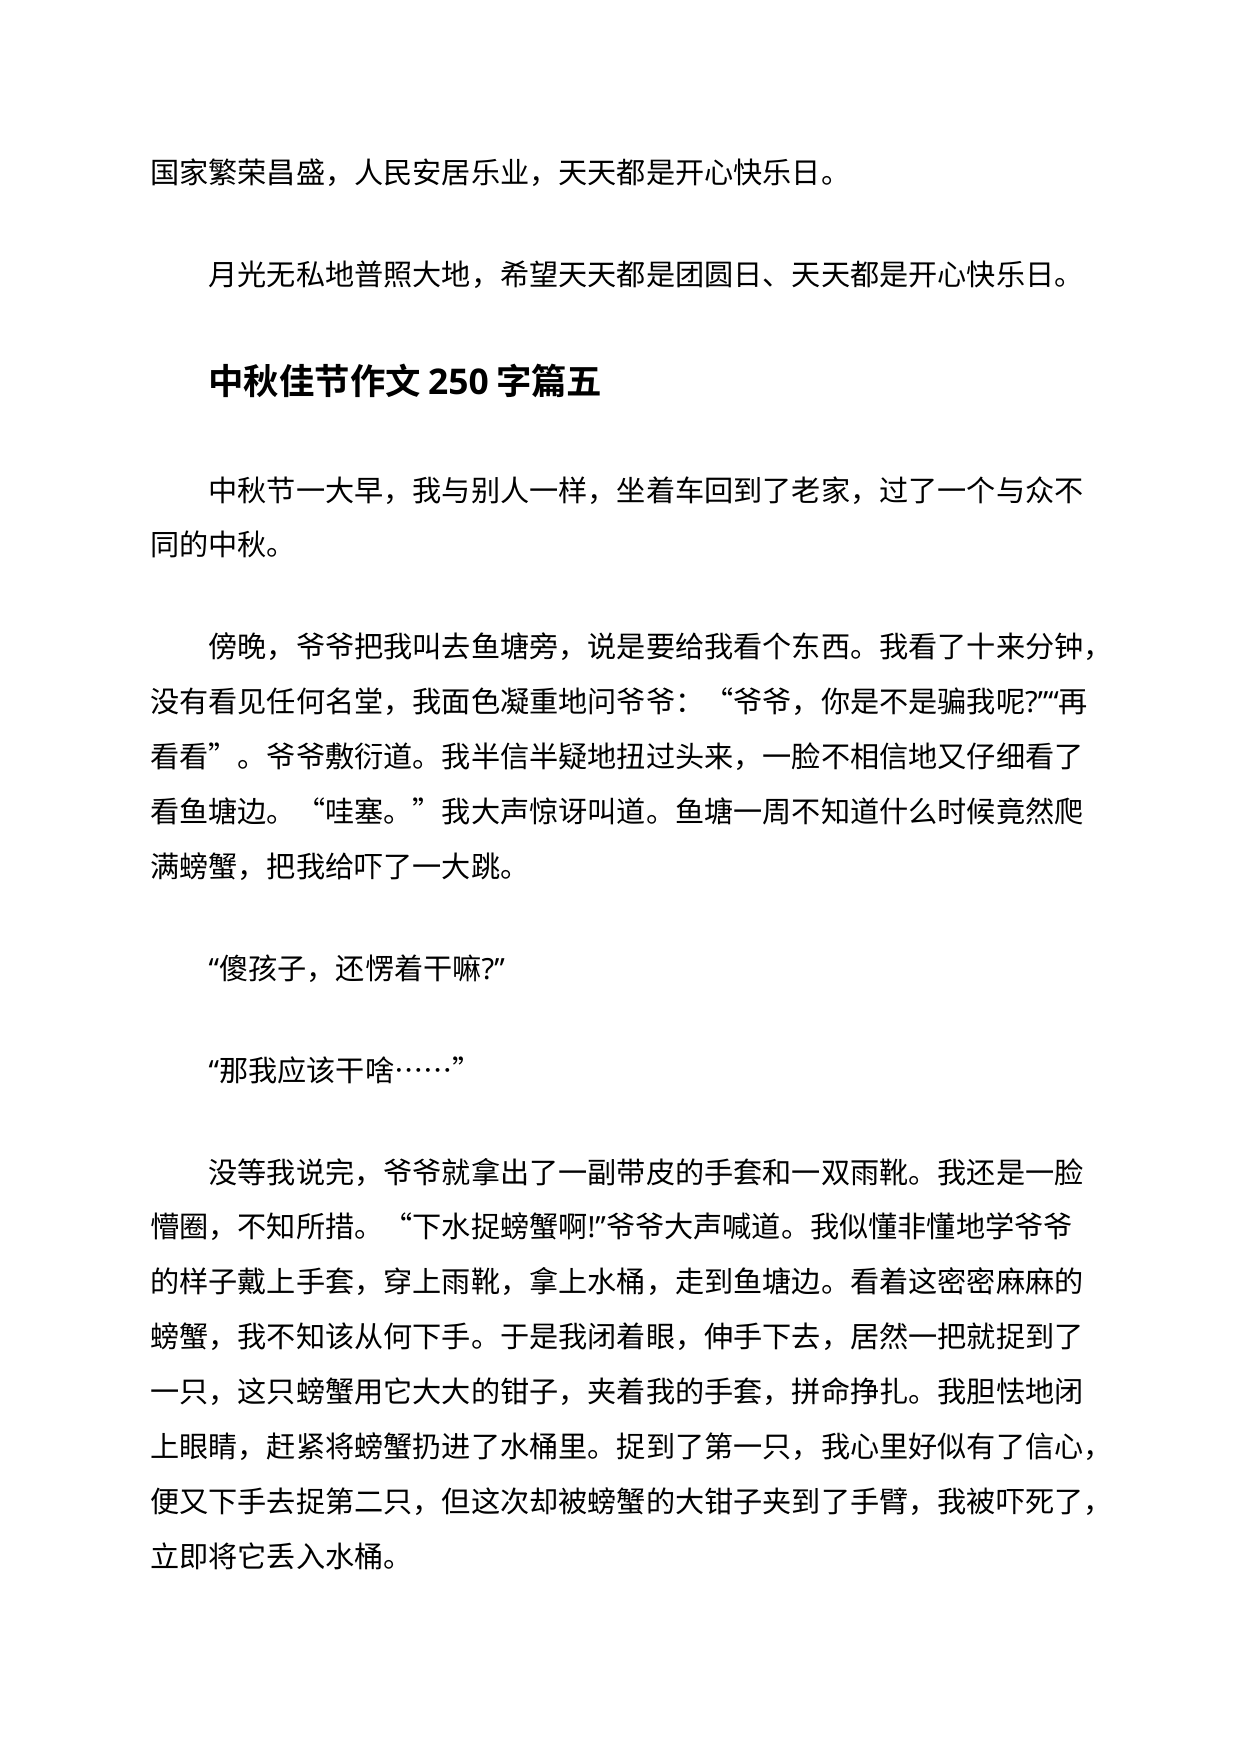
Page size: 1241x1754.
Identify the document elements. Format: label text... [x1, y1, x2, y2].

text 没等我说完，爷爷就拿出了一副带皮的手套和一双雨靴。我还是一脸懵圈，不知所措。“下水捉螃蟹啊!”爷爷大声喊道。我似懂非懂地学爷爷的样子戴上手套，穿上雨靴，拿上水桶，走到鱼塘边。看着这密密麻麻的螃蟹，我不知该从何下手。于是我闭着眼，伸手下去，居然一把就捉到了一只，这只螃蟹用它大大的钳子，夹着我的手套，拼命挣扎。我胆怯地闭上眼睛，赶紧将螃蟹扔进了水桶里。捉到了第一只，我心里好似有了信心，便又下手去捉第二只，但这次却被螃蟹的大钳子夹到了手臂，我被吓死了，立即将它丢入水桶。 [150, 1149, 1090, 1576]
text 月光无私地普照大地，希望天天都是团圆日、天天都是开心快乐日。 [150, 252, 1090, 294]
text 傍晚，爷爷把我叫去鱼塘旁，说是要给我看个东西。我看了十来分钟，没有看见任何名堂，我面色凝重地问爷爷：“爷爷，你是不是骗我呢?”“再看看”。爷爷敷衍道。我半信半疑地扭过头来，一脸不相信地又仔细看了看鱼塘边。“哇塞。”我大声惊讶叫道。鱼塘一周不知道什么时候竟然爬满螃蟹，把我给吓了一大跳。 [150, 624, 1090, 886]
text “傻孩子，还愣着干嘛?” [150, 945, 1090, 988]
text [150, 150, 1090, 192]
text 中秋节一大早，我与别人一样，坐着车回到了老家，过了一个与众不同的中秋。 [150, 467, 1090, 564]
text “那我应该干啥……” [150, 1047, 1090, 1089]
text 中秋佳节作文250字篇五 [150, 353, 1090, 405]
